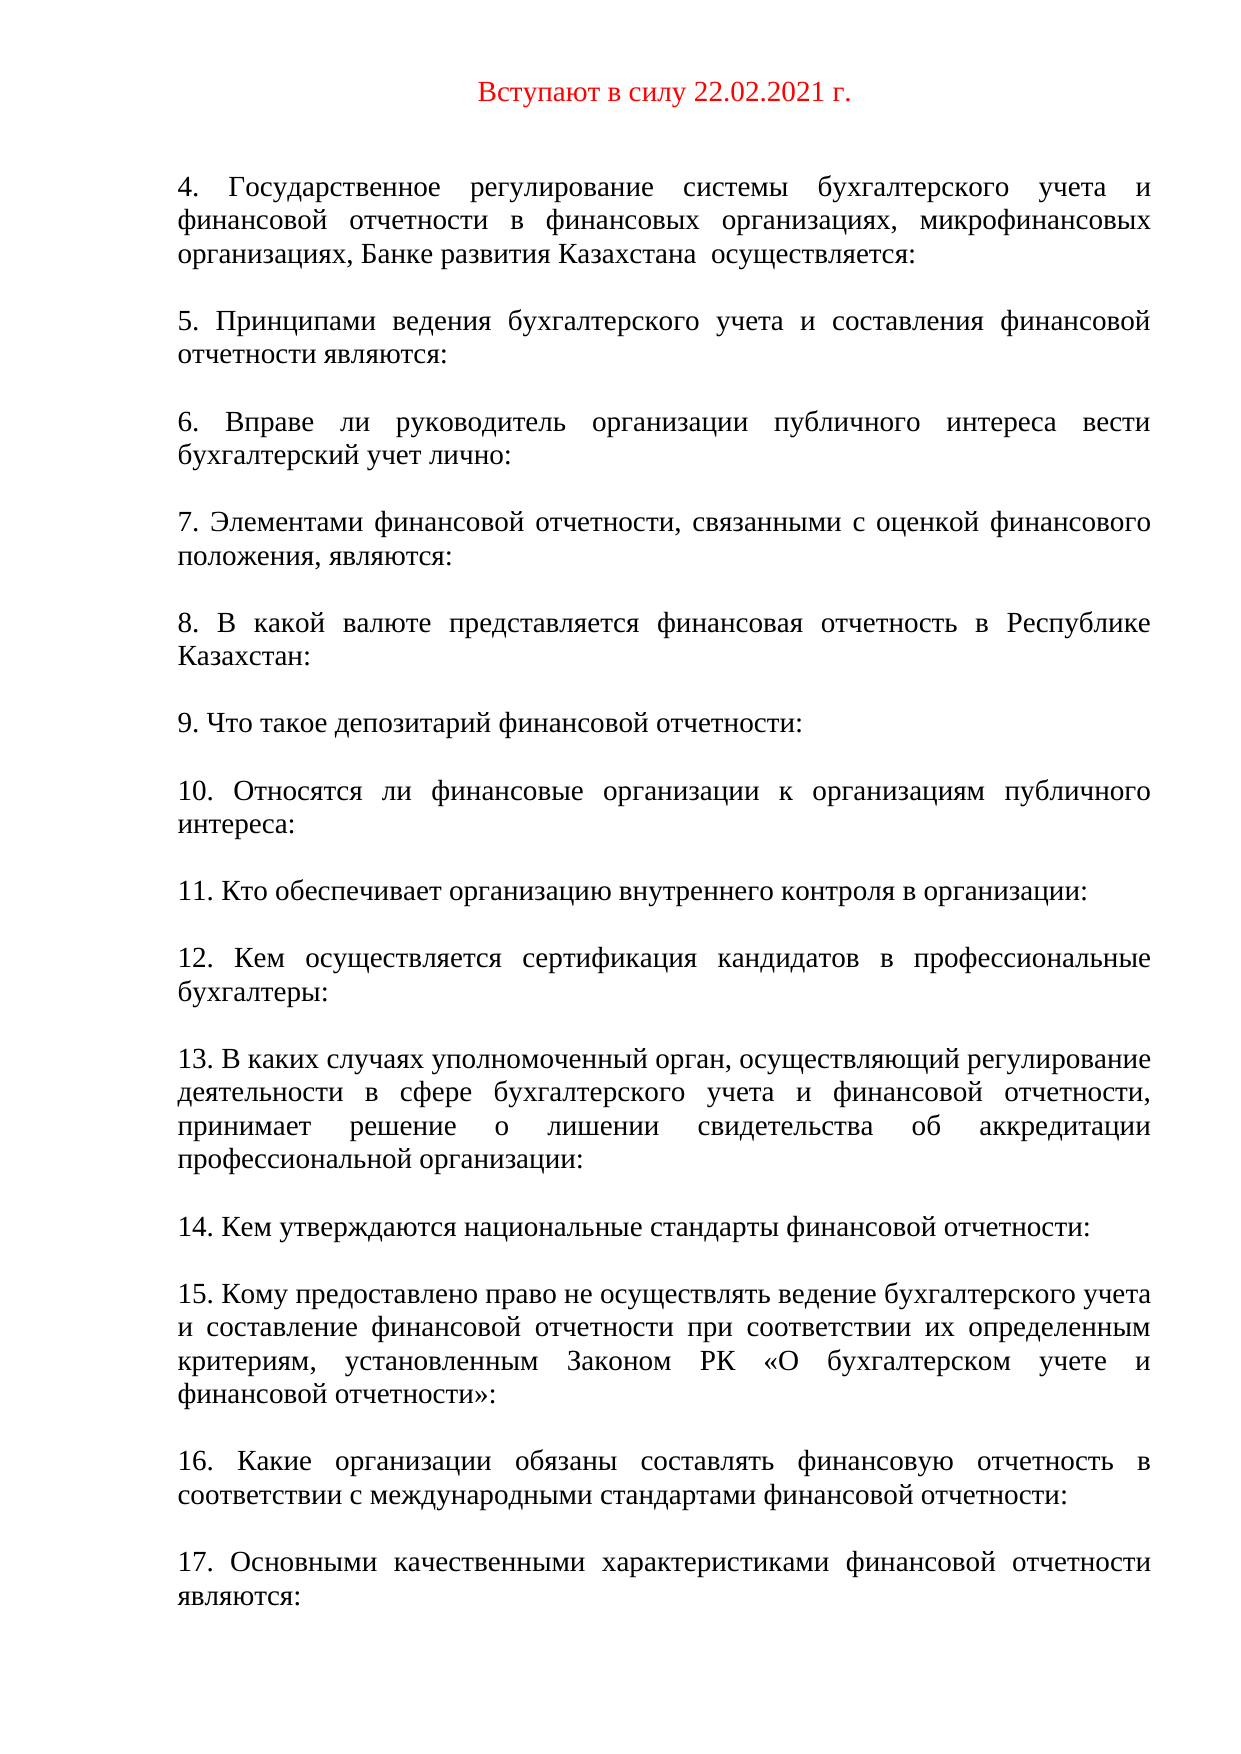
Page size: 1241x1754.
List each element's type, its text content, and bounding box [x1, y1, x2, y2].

text 14. Кем утверждаются национальные стандарты финансовой отчетности: [177, 1209, 1152, 1242]
text 12. Кем осуществляется сертификация кандидатов в профессиональные бухгалтеры: [177, 940, 1152, 1007]
text 16. Какие организации обязаны составлять финансовую отчетность в соответствии с международными стандартами финансовой отчетности: [177, 1443, 1152, 1511]
text 11. Кто обеспечивает организацию внутреннего контроля в организации: [177, 873, 1152, 907]
text 9. Что такое депозитарий финансовой отчетности: [177, 706, 1152, 739]
text 6. Вправе ли руководитель организации публичного интереса вести бухгалтерский учет лично: [177, 404, 1152, 471]
text 10. Относятся ли финансовые организации к организациям публичного интереса: [177, 773, 1152, 840]
text 13. В каких случаях уполномоченный орган, осуществляющий регулирование деятельности в сфере бухгалтерского учета и финансовой отчетности, принимает решение о лишении свидетельства об аккредитации профессиональной организации: [177, 1041, 1152, 1175]
text 4. Государственное регулирование системы бухгалтерского учета и финансовой отчетности в финансовых организациях, микрофинансовых организациях, Банке развития Казахстана осуществляется: [177, 169, 1152, 269]
text 7. Элементами финансовой отчетности, связанными с оценкой финансового положения, являются: [177, 504, 1152, 571]
text 5. Принципами ведения бухгалтерского учета и составления финансовой отчетности являются: [177, 303, 1152, 370]
text 17. Основными качественными характеристиками финансовой отчетности являются: [177, 1544, 1152, 1611]
text 8. В какой валюте представляется финансовая отчетность в Республике Казахстан: [177, 605, 1152, 672]
text 15. Кому предоставлено право не осуществлять ведение бухгалтерского учета и составление финансовой отчетности при соответствии их определенным критериям, установленным Законом РК «О бухгалтерском учете и финансовой отчетности»: [177, 1276, 1152, 1410]
